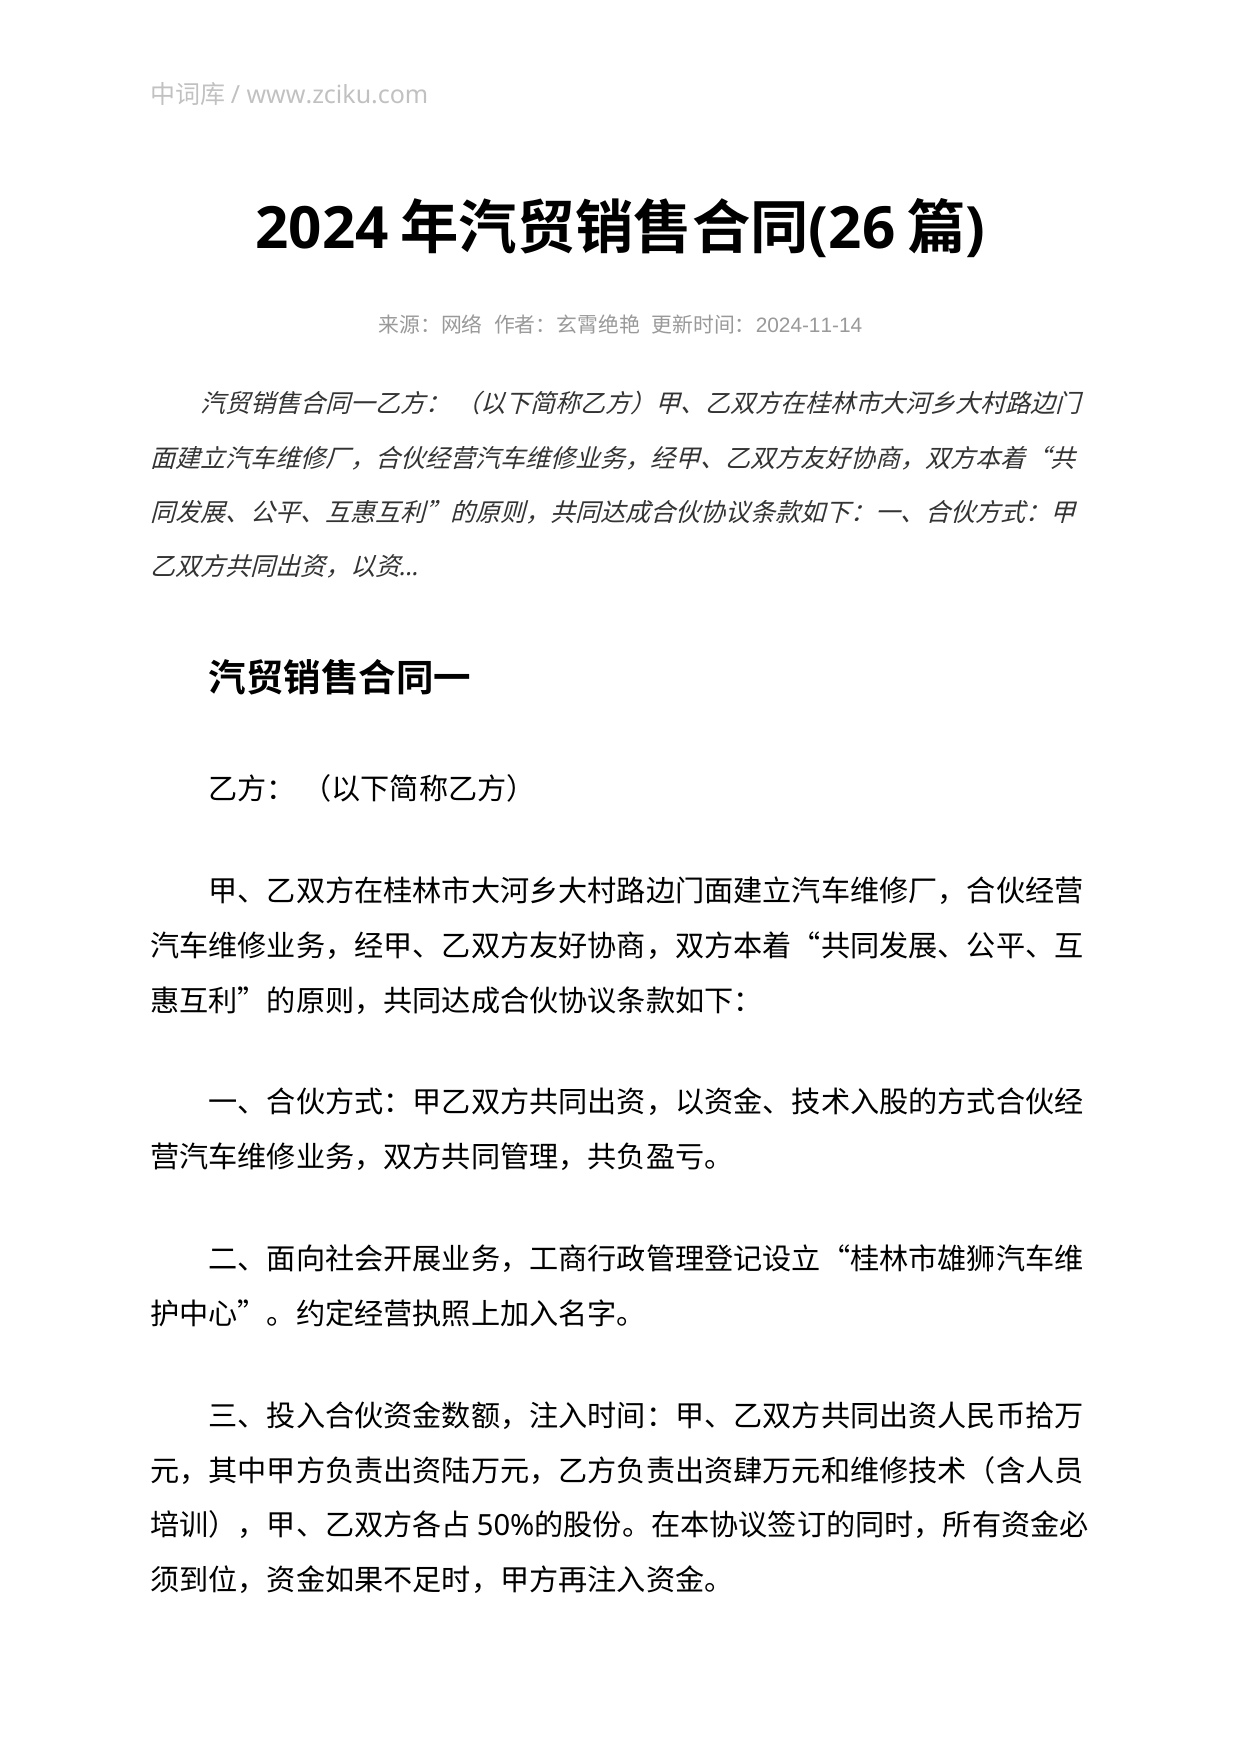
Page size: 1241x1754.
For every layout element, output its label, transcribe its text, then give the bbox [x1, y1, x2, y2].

text 甲、乙双方在桂林市大河乡大村路边门面建立汽车维修厂，合伙经营汽车维修业务，经甲、乙双方友好协商，双方本着“共同发展、公平、互惠互利”的原则，共同达成合伙协议条款如下： [150, 867, 1090, 1019]
subtitle 2024年汽贸销售合同(26篇) [150, 181, 1090, 266]
text 汽贸销售合同一乙方： （以下简称乙方）甲、乙双方在桂林市大河乡大村路边门面建立汽车维修厂，合伙经营汽车维修业务，经甲、乙双方友好协商，双方本着“共同发展、公平、互惠互利”的原则，共同达成合伙协议条款如下：一、合伙方式：甲乙双方共同出资，以资... [150, 384, 1090, 583]
text 一、合伙方式：甲乙双方共同出资，以资金、技术入股的方式合伙经营汽车维修业务，双方共同管理，共负盈亏。 [150, 1079, 1090, 1176]
text 二、面向社会开展业务，工商行政管理登记设立“桂林市雄狮汽车维护中心”。约定经营执照上加入名字。 [150, 1236, 1090, 1333]
text 乙方： （以下简称乙方） [150, 766, 1090, 808]
text 汽贸销售合同一 [150, 648, 1090, 702]
text 三、投入合伙资金数额，注入时间：甲、乙双方共同出资人民币拾万元，其中甲方负责出资陆万元，乙方负责出资肆万元和维修技术（含人员培训），甲、乙双方各占50%的股份。在本协议签订的同时，所有资金必须到位，资金如果不足时，甲方再注入资金。 [150, 1392, 1090, 1599]
text 来源：网络 作者：玄霄绝艳 更新时间：2024-11-14 [150, 313, 1090, 337]
